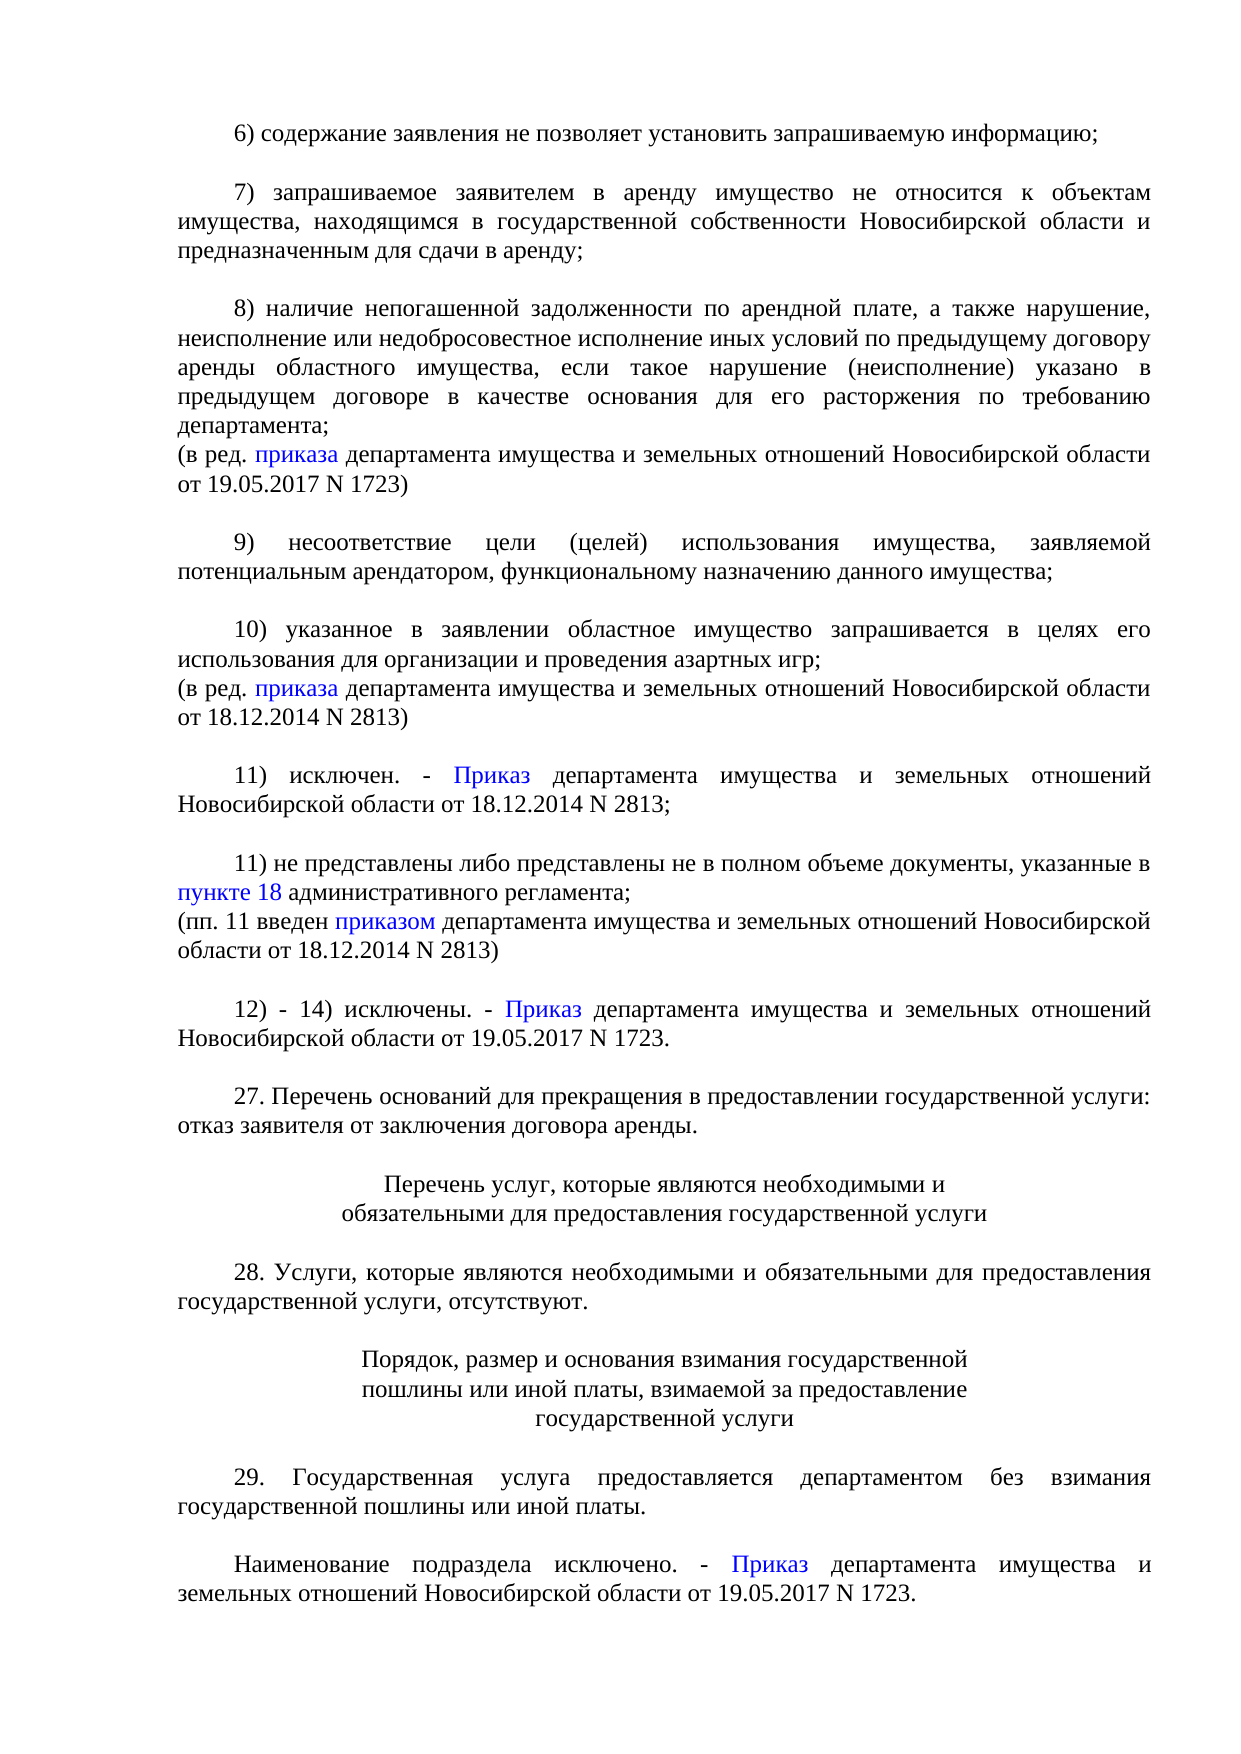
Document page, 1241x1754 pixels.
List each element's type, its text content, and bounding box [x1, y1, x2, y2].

text 9) несоответствие цели (целей) использования имущества, заявляемой потенциальным арендатором, функциональному назначению данного имущества; [177, 527, 1152, 585]
text 6) содержание заявления не позволяет установить запрашиваемую информацию; [177, 118, 1152, 147]
text Порядок, размер и основания взимания государственной [177, 1344, 1152, 1373]
text государственной услуги [177, 1403, 1152, 1432]
text 27. Перечень оснований для прекращения в предоставлении государственной услуги: отказ заявителя от заключения договора аренды. [177, 1081, 1152, 1139]
text 7) запрашиваемое заявителем в аренду имущество не относится к объектам имущества, находящимся в государственной собственности Новосибирской области и предназначенным для сдачи в аренду; [177, 176, 1152, 264]
text 11) исключен. - Приказ департамента имущества и земельных отношений Новосибирской области от 18.12.2014 N 2813; [177, 760, 1152, 818]
text обязательными для предоставления государственной услуги [177, 1198, 1152, 1227]
text (пп. 11 введен приказом департамента имущества и земельных отношений Новосибирской области от 18.12.2014 N 2813) [177, 906, 1152, 964]
text Перечень услуг, которые являются необходимыми и [177, 1169, 1152, 1198]
text 10) указанное в заявлении областное имущество запрашивается в целях его использования для организации и проведения азартных игр; [177, 614, 1152, 672]
text 29. Государственная услуга предоставляется департаментом без взимания государственной пошлины или иной платы. [177, 1461, 1152, 1519]
text 8) наличие непогашенной задолженности по арендной плате, а также нарушение, неисполнение или недобросовестное исполнение иных условий по предыдущему договору аренды областного имущества, если такое нарушение (неисполнение) указано в предыдущем договоре в качестве основания для его расторжения по требованию департамента; [177, 293, 1152, 439]
text пошлины или иной платы, взимаемой за предоставление [177, 1373, 1152, 1403]
text 12) - 14) исключены. - Приказ департамента имущества и земельных отношений Новосибирской области от 19.05.2017 N 1723. [177, 993, 1152, 1052]
text Наименование подраздела исключено. - Приказ департамента имущества и земельных отношений Новосибирской области от 19.05.2017 N 1723. [177, 1549, 1152, 1607]
text 11) не представлены либо представлены не в полном объеме документы, указанные в пункте 18 административного регламента; [177, 847, 1152, 906]
text 28. Услуги, которые являются необходимыми и обязательными для предоставления государственной услуги, отсутствуют. [177, 1256, 1152, 1315]
text (в ред. приказа департамента имущества и земельных отношений Новосибирской области от 19.05.2017 N 1723) [177, 439, 1152, 497]
text (в ред. приказа департамента имущества и земельных отношений Новосибирской области от 18.12.2014 N 2813) [177, 672, 1152, 731]
